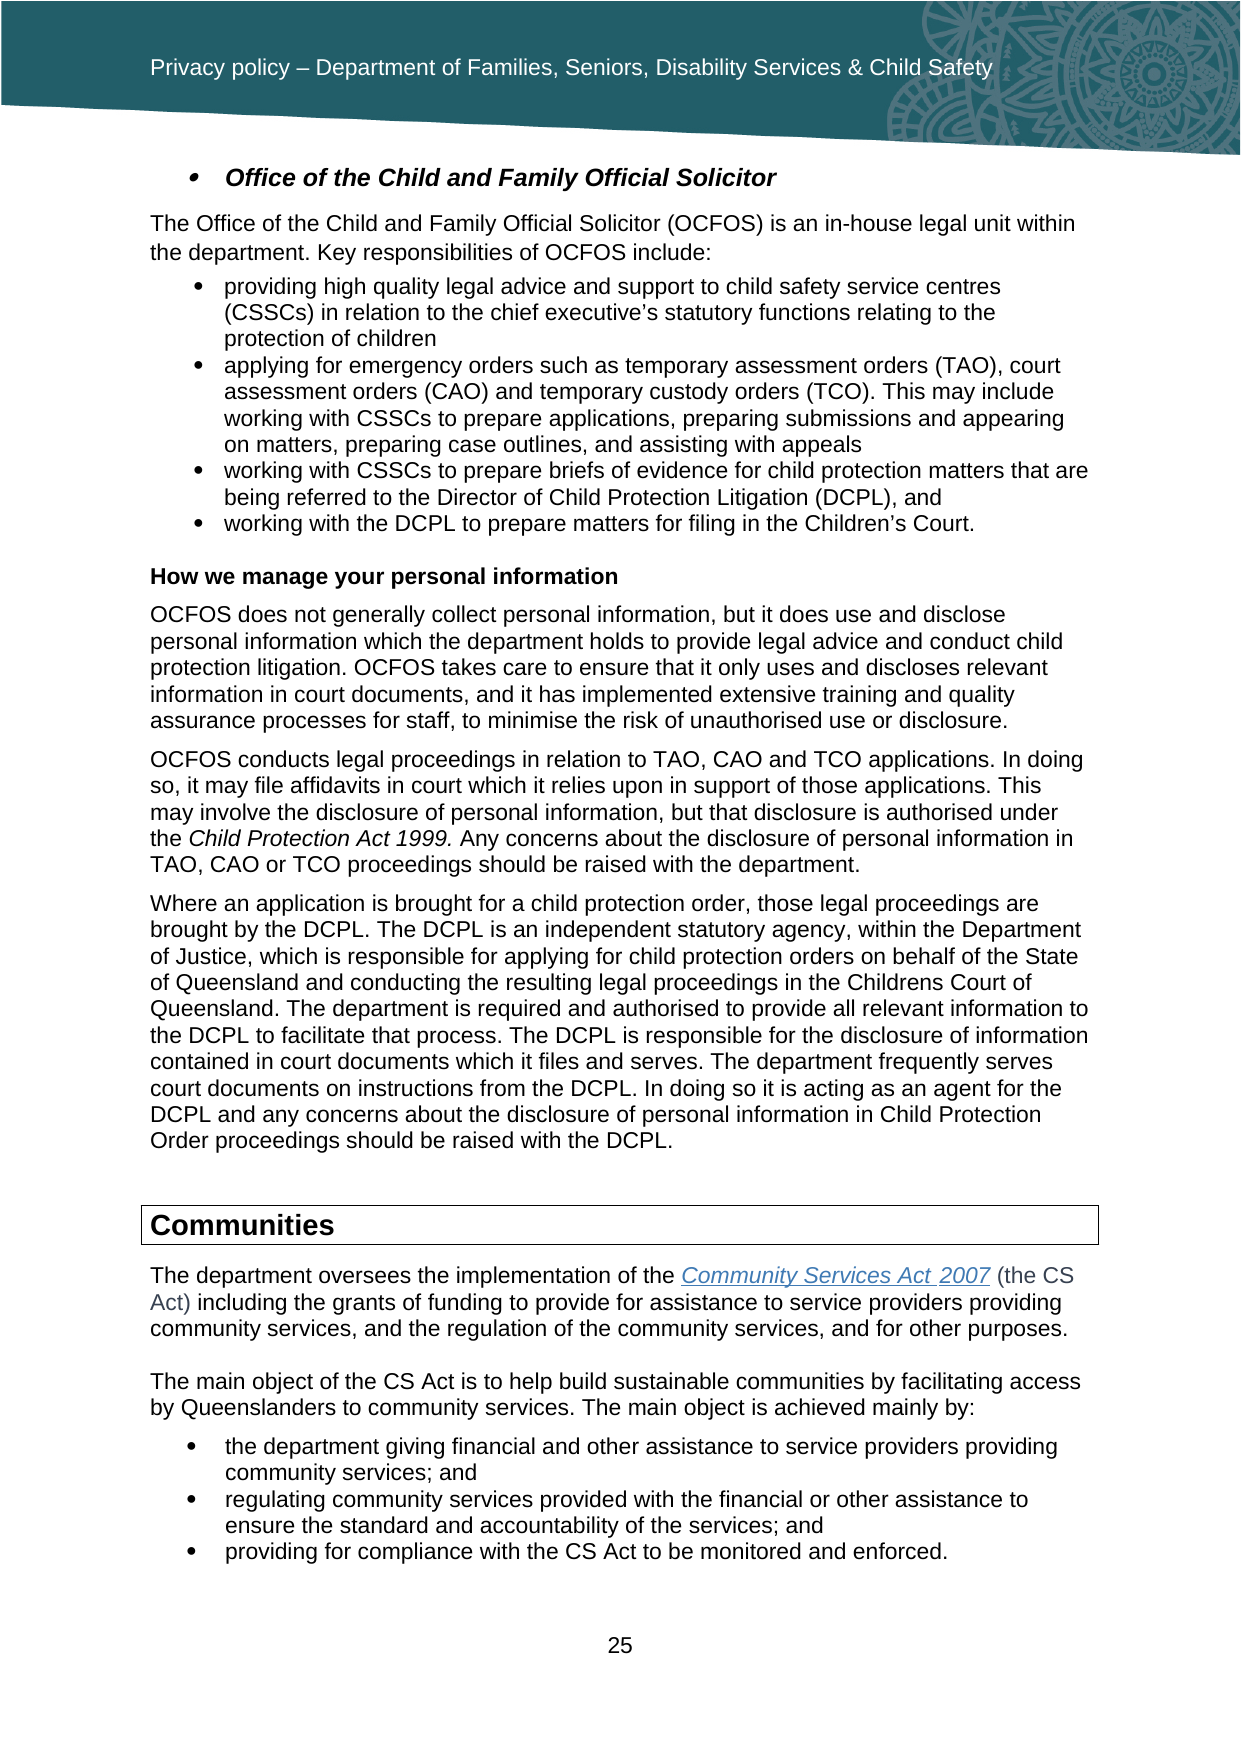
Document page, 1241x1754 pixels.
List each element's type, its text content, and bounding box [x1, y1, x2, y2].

text Where an application is brought for a child protection order, those legal proceedings are brought by the DCPL. The DCPL is an independent statutory agency, within the Department of Justice, which is responsible for applying for child protection orders on behalf of the State of Queensland and conducting the resulting legal proceedings in the Childrens Court of Queensland. The department is required and authorised to provide all relevant information to the DCPL to facilitate that process. The DCPL is responsible for the disclosure of information contained in court documents which it files and serves. The department frequently serves court documents on instructions from the DCPL. In doing so it is acting as an agent for the DCPL and any concerns about the disclosure of personal information in Child Protection Order proceedings should be raised with the DCPL. [150, 890, 1090, 1153]
text The Office of the Child and Family Official Solicitor (OCFOS) is an in-house legal unit within the department. Key responsibilities of OCFOS include: [150, 208, 1090, 266]
list the department giving financial and other assistance to service providers providing community services; and [187, 1433, 1090, 1486]
text The department oversees the implementation of the Community Services Act 2007 (the CS Act) including the grants of funding to provide for assistance to service providers providing community services, and the regulation of the community services, and for other purposes. [150, 1262, 1090, 1341]
text How we manage your personal information [150, 563, 1090, 589]
list providing high quality legal advice and support to child safety service centres (CSSCs) in relation to the chief executive’s statutory functions relating to the protection of children [194, 273, 1090, 352]
text OCFOS does not generally collect personal information, but it does use and disclose personal information which the department holds to provide legal advice and conduct child protection litigation. OCFOS takes care to ensure that it only uses and discloses relevant information in court documents, and it has implemented extensive training and quality assurance processes for staff, to minimise the risk of unauthorised use or disclosure. [150, 601, 1090, 733]
text Communities [142, 1206, 1098, 1244]
list providing for compliance with the CS Act to be monitored and enforced. [187, 1538, 1090, 1564]
list applying for emergency orders such as temporary assessment orders (TAO), court assessment orders (CAO) and temporary custody orders (TCO). This may include working with CSSCs to prepare applications, preparing submissions and appearing on matters, preparing case outlines, and assisting with appeals [194, 352, 1090, 457]
list Office of the Child and Family Official Solicitor [187, 162, 1090, 191]
text The main object of the CS Act is to help build sustainable communities by facilitating access by Queenslanders to community services. The main object is achieved mainly by: [150, 1368, 1090, 1420]
list regulating community services provided with the financial or other assistance to ensure the standard and accountability of the services; and [187, 1486, 1090, 1538]
text OCFOS conducts legal proceedings in relation to TAO, CAO and TCO applications. In doing so, it may file affidavits in court which it relies upon in support of those applications. This may involve the disclosure of personal information, but that disclosure is authorised under the Child Protection Act 1999. Any concerns about the disclosure of personal information in TAO, CAO or TCO proceedings should be raised with the department. [150, 746, 1090, 877]
list working with CSSCs to prepare briefs of evidence for child protection matters that are being referred to the Director of Child Protection Litigation (DCPL), and [194, 457, 1090, 510]
list working with the DCPL to prepare matters for filing in the Children’s Court. [194, 510, 1090, 536]
picture [1, 1, 1241, 155]
